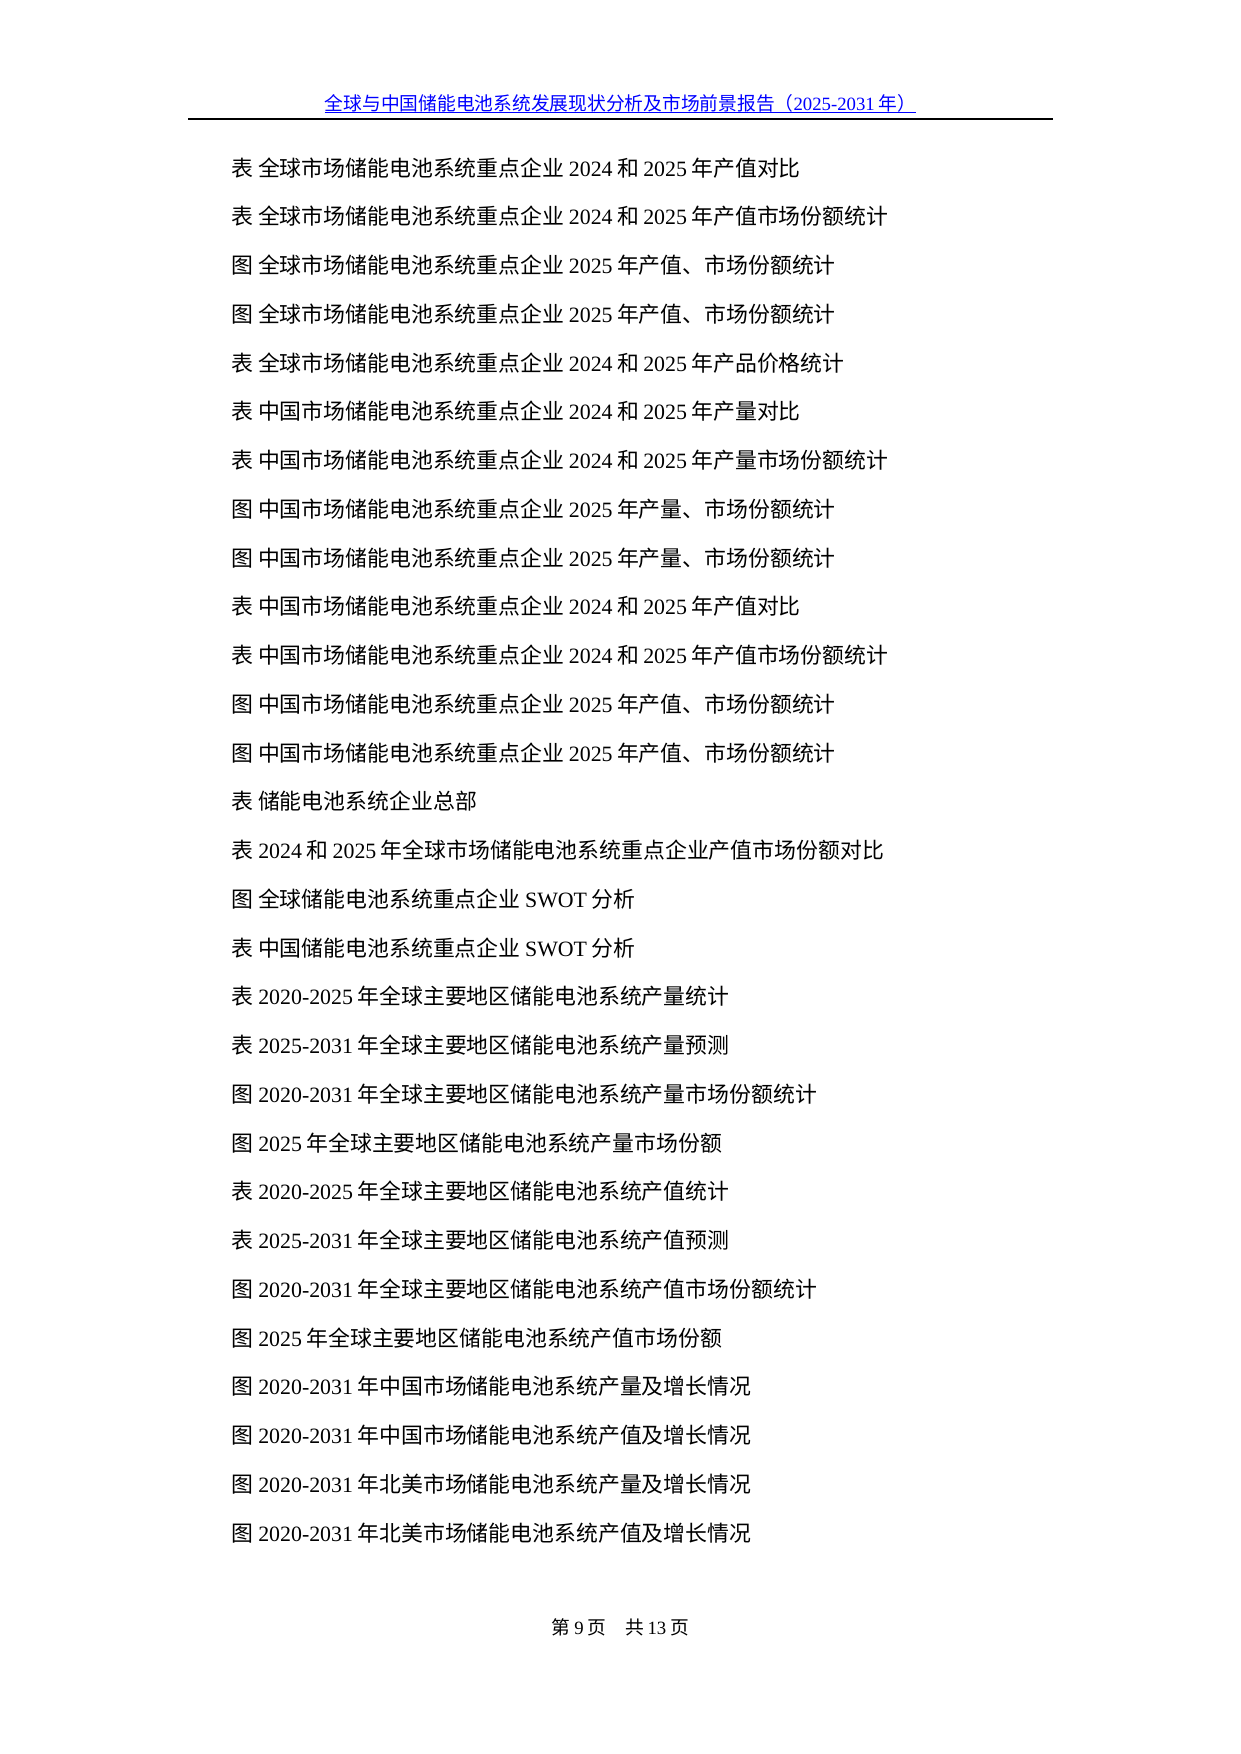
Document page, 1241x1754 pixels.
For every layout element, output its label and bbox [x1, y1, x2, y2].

text [187, 150, 1053, 1548]
